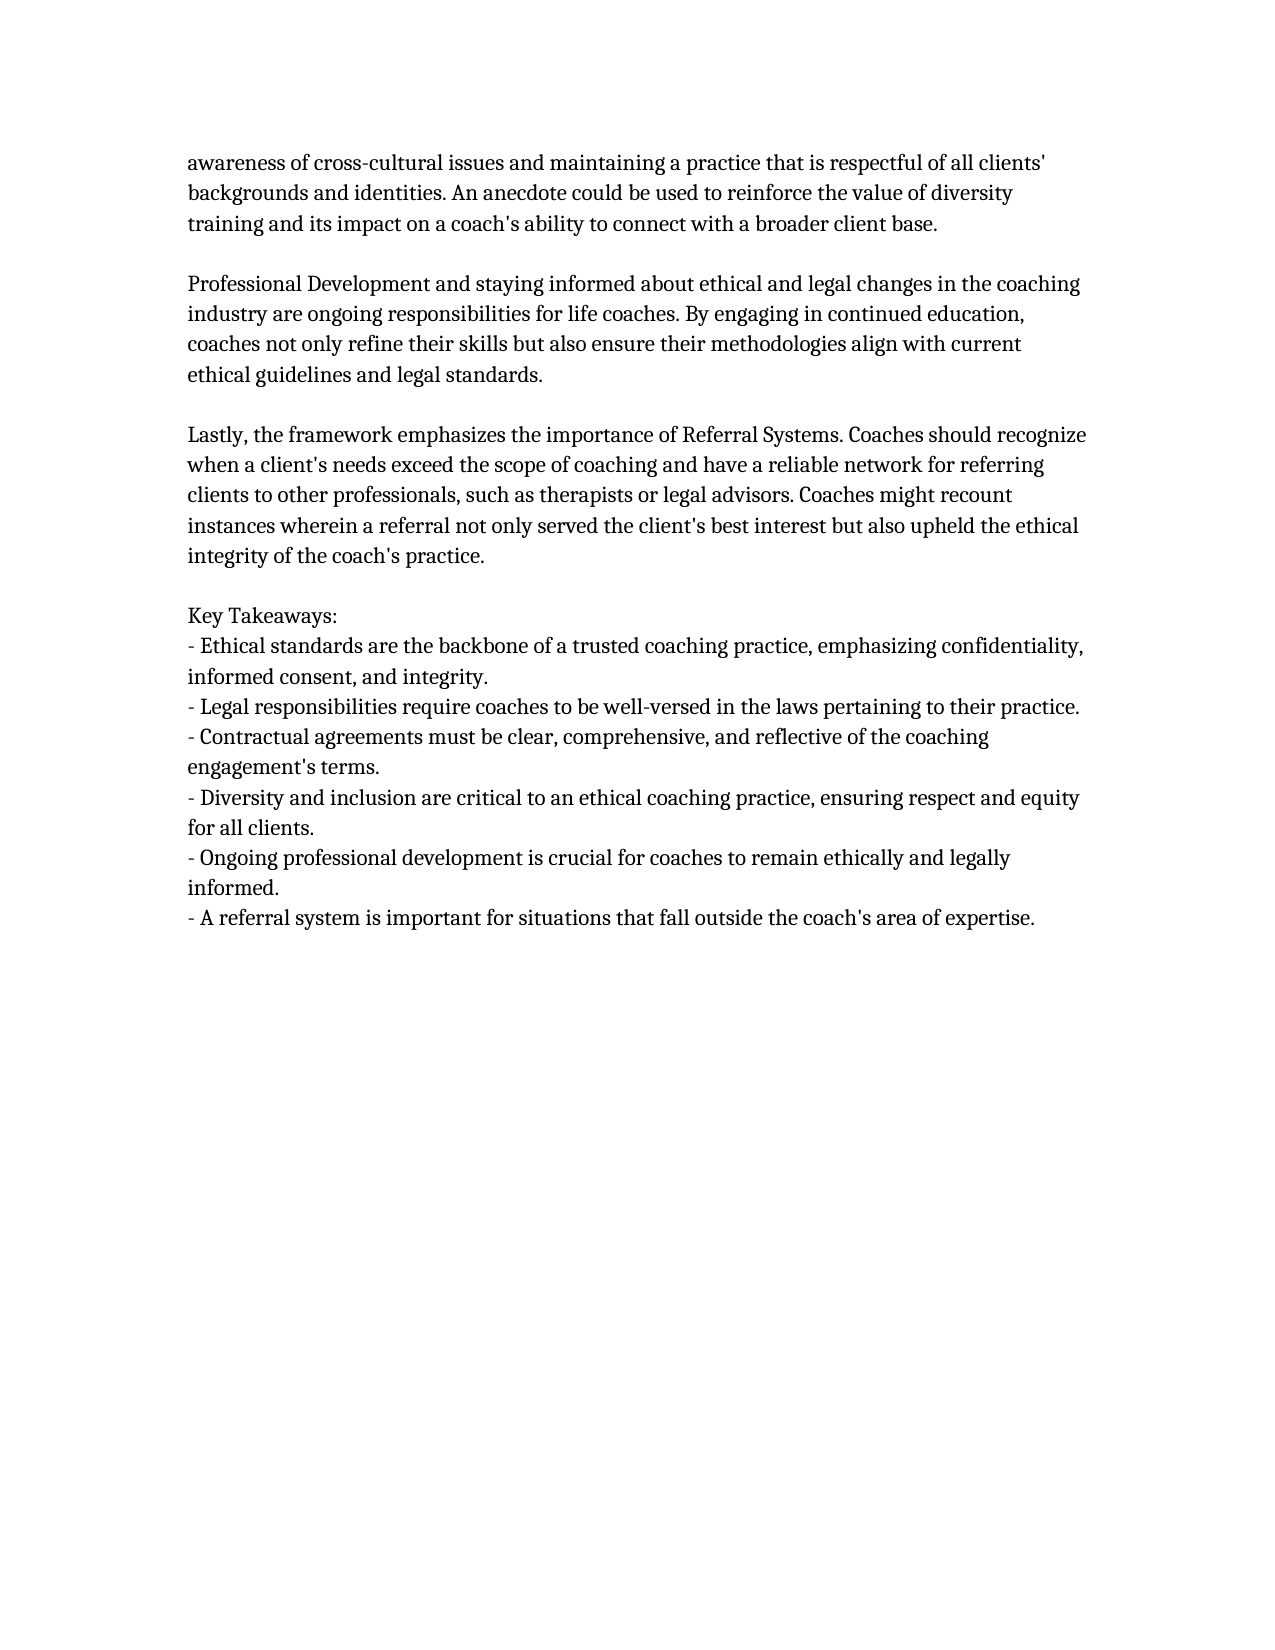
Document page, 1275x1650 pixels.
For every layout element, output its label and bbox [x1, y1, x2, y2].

text [187, 150, 1087, 932]
